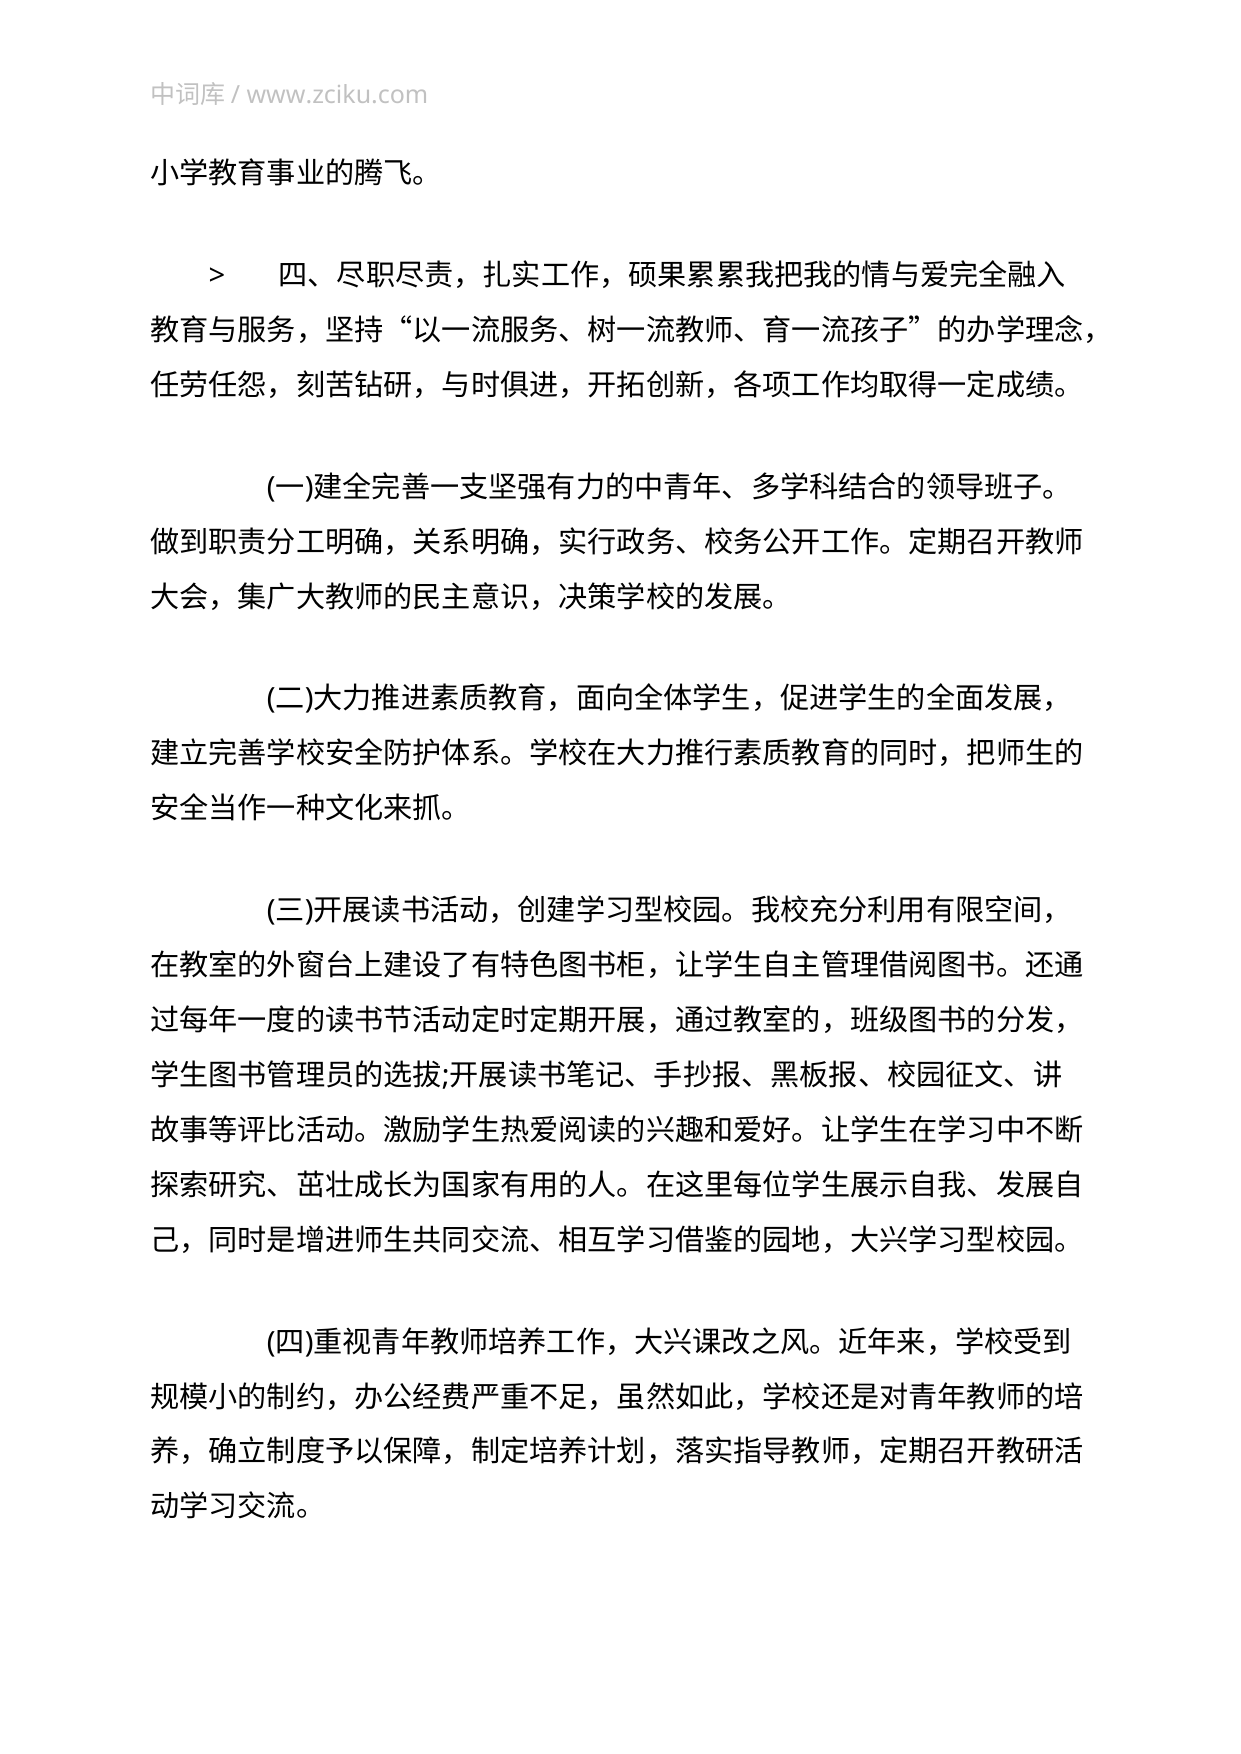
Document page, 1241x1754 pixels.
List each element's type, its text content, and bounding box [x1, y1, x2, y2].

text (一)建全完善一支坚强有力的中青年、多学科结合的领导班子。做到职责分工明确，关系明确，实行政务、校务公开工作。定期召开教师大会，集广大教师的民主意识，决策学校的发展。 [150, 463, 1090, 616]
text (四)重视青年教师培养工作，大兴课改之风。近年来，学校受到规模小的制约，办公经费严重不足，虽然如此，学校还是对青年教师的培养，确立制度予以保障，制定培养计划，落实指导教师，定期召开教研活动学习交流。 [150, 1318, 1090, 1525]
text (二)大力推进素质教育，面向全体学生，促进学生的全面发展，建立完善学校安全防护体系。学校在大力推行素质教育的同时，把师生的安全当作一种文化来抓。 [150, 675, 1090, 827]
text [150, 150, 1090, 192]
text (三)开展读书活动，创建学习型校园。我校充分利用有限空间，在教室的外窗台上建设了有特色图书柜，让学生自主管理借阅图书。还通过每年一度的读书节活动定时定期开展，通过教室的，班级图书的分发，学生图书管理员的选拔;开展读书笔记、手抄报、黑板报、校园征文、讲故事等评比活动。激励学生热爱阅读的兴趣和爱好。让学生在学习中不断探索研究、茁壮成长为国家有用的人。在这里每位学生展示自我、发展自己，同时是增进师生共同交流、相互学习借鉴的园地，大兴学习型校园。 [150, 887, 1090, 1259]
text > 四、尽职尽责，扎实工作，硕果累累我把我的情与爱完全融入教育与服务，坚持“以一流服务、树一流教师、育一流孩子”的办学理念，任劳任怨，刻苦钻研，与时俱进，开拓创新，各项工作均取得一定成绩。 [150, 252, 1090, 404]
